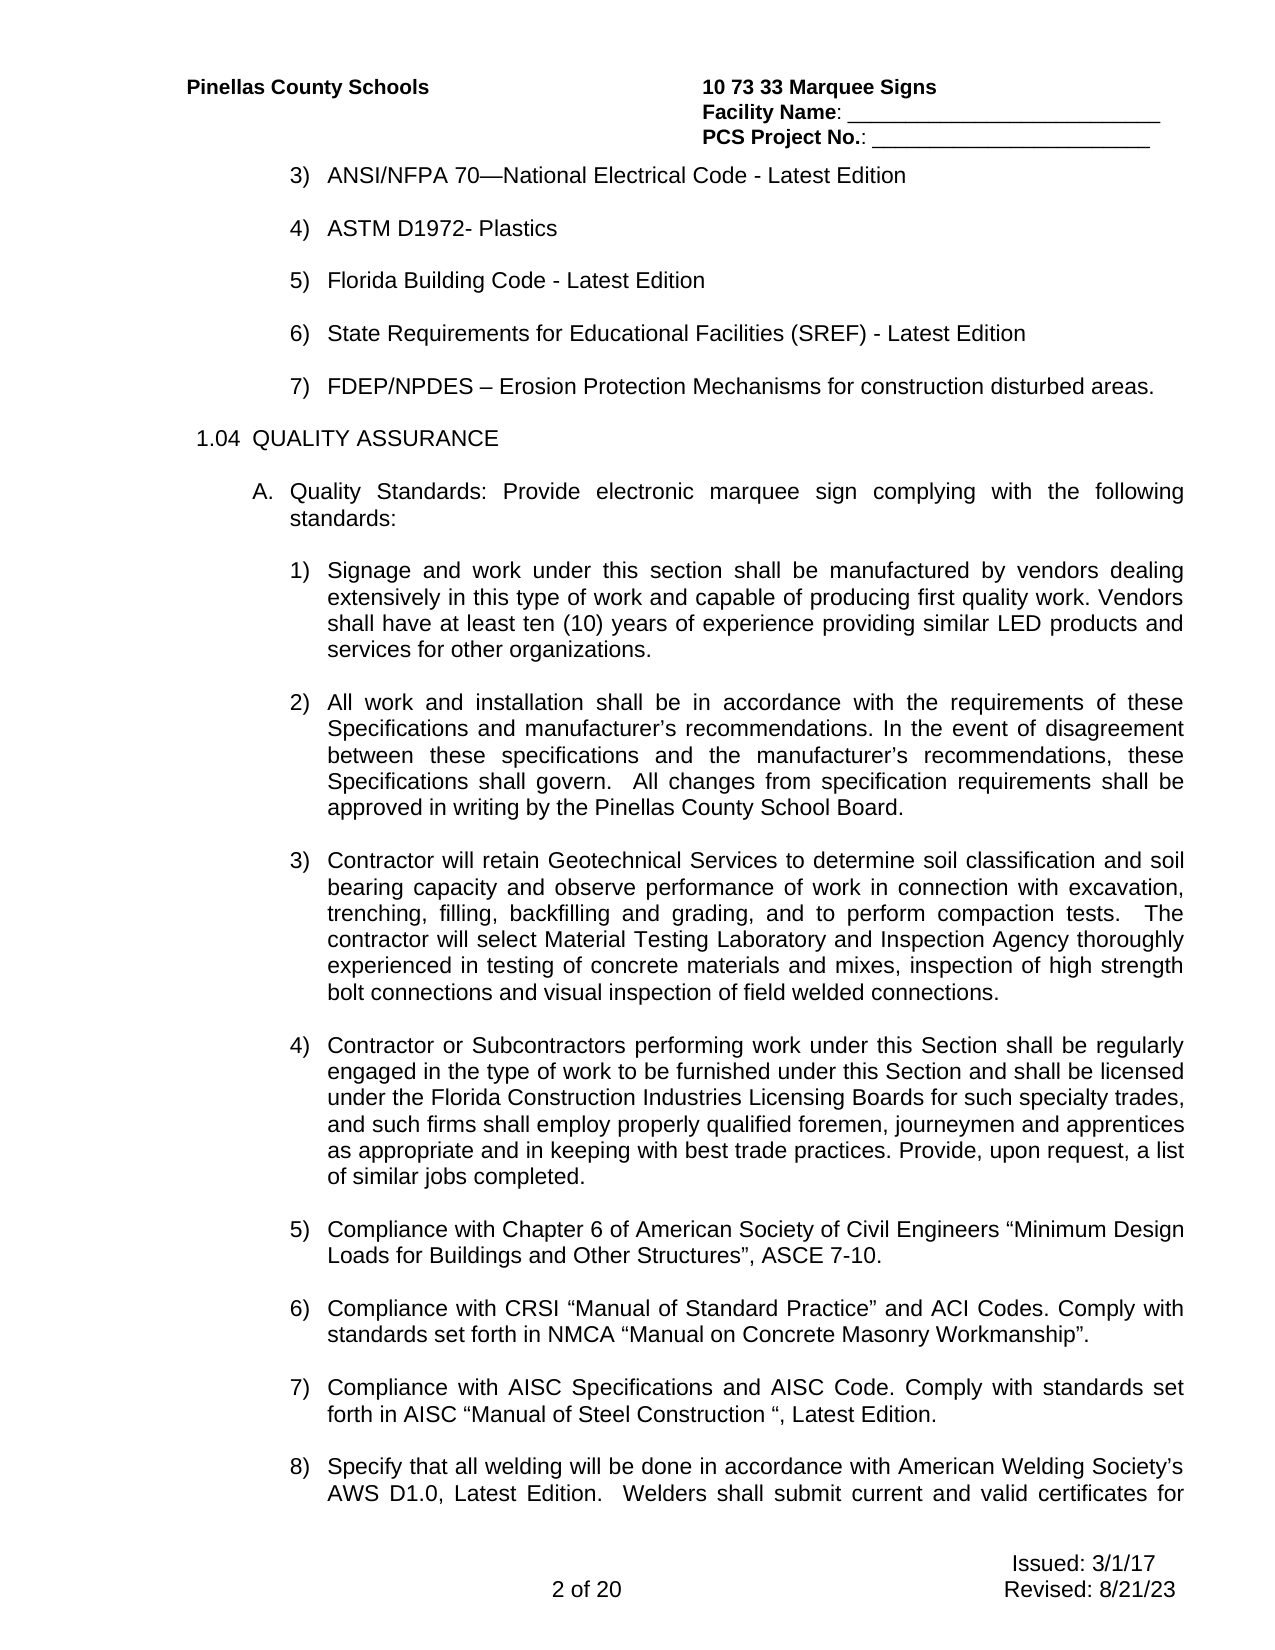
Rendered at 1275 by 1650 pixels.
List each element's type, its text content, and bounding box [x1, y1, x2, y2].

text 5) Florida Building Code - Latest Edition [289, 267, 1185, 294]
list Quality Standards: Provide electronic marquee sign complying with the following standards: [252, 478, 1185, 531]
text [289, 1453, 1185, 1506]
text 7) FDEP/NPDES – Erosion Protection Mechanisms for construction disturbed areas. [289, 373, 1185, 399]
text 1.04 QUALITY ASSURANCE [196, 425, 1185, 452]
text 6) State Requirements for Educational Facilities (SREF) - Latest Edition [289, 320, 1185, 346]
text 2) All work and installation shall be in accordance with the requirements of these Specifications and manufacturer’s recommendations. In the event of disagreement between these specifications and the manufacturer’s recommendations, these Specifications shall govern. All changes from specification requirements shall be approved in writing by the Pinellas County School Board. [289, 689, 1185, 821]
text 7) Compliance with AISC Specifications and AISC Code. Comply with standards set forth in AISC “Manual of Steel Construction “, Latest Edition. [289, 1374, 1185, 1427]
text 1) Signage and work under this section shall be manufactured by vendors dealing extensively in this type of work and capable of producing first quality work. Vendors shall have at least ten (10) years of experience providing similar LED products and services for other organizations. [289, 557, 1185, 663]
text 5) Compliance with Chapter 6 of American Society of Civil Engineers “Minimum Design Loads for Buildings and Other Structures”, ASCE 7-10. [289, 1216, 1185, 1269]
text 4) Contractor or Subcontractors performing work under this Section shall be regularly engaged in the type of work to be furnished under this Section and shall be licensed under the Florida Construction Industries Licensing Boards for such specialty trades, and such firms shall employ properly qualified foremen, journeymen and apprentices as appropriate and in keeping with best trade practices. Provide, upon request, a list of similar jobs completed. [289, 1032, 1185, 1190]
text 4) ASTM D1972- Plastics [289, 214, 1185, 241]
text 3) Contractor will retain Geotechnical Services to determine soil classification and soil bearing capacity and observe performance of work in connection with excavation, trenching, filling, backfilling and grading, and to perform compaction tests. The contractor will select Material Testing Laboratory and Inspection Agency thoroughly experienced in testing of concrete materials and mixes, inspection of high strength bolt connections and visual inspection of field welded connections. [289, 847, 1185, 1005]
text 3) ANSI/NFPA 70—National Electrical Code - Latest Edition [289, 162, 1185, 188]
text 6) Compliance with CRSI “Manual of Standard Practice” and ACI Codes. Comply with standards set forth in NMCA “Manual on Concrete Masonry Workmanship”. [289, 1295, 1185, 1348]
